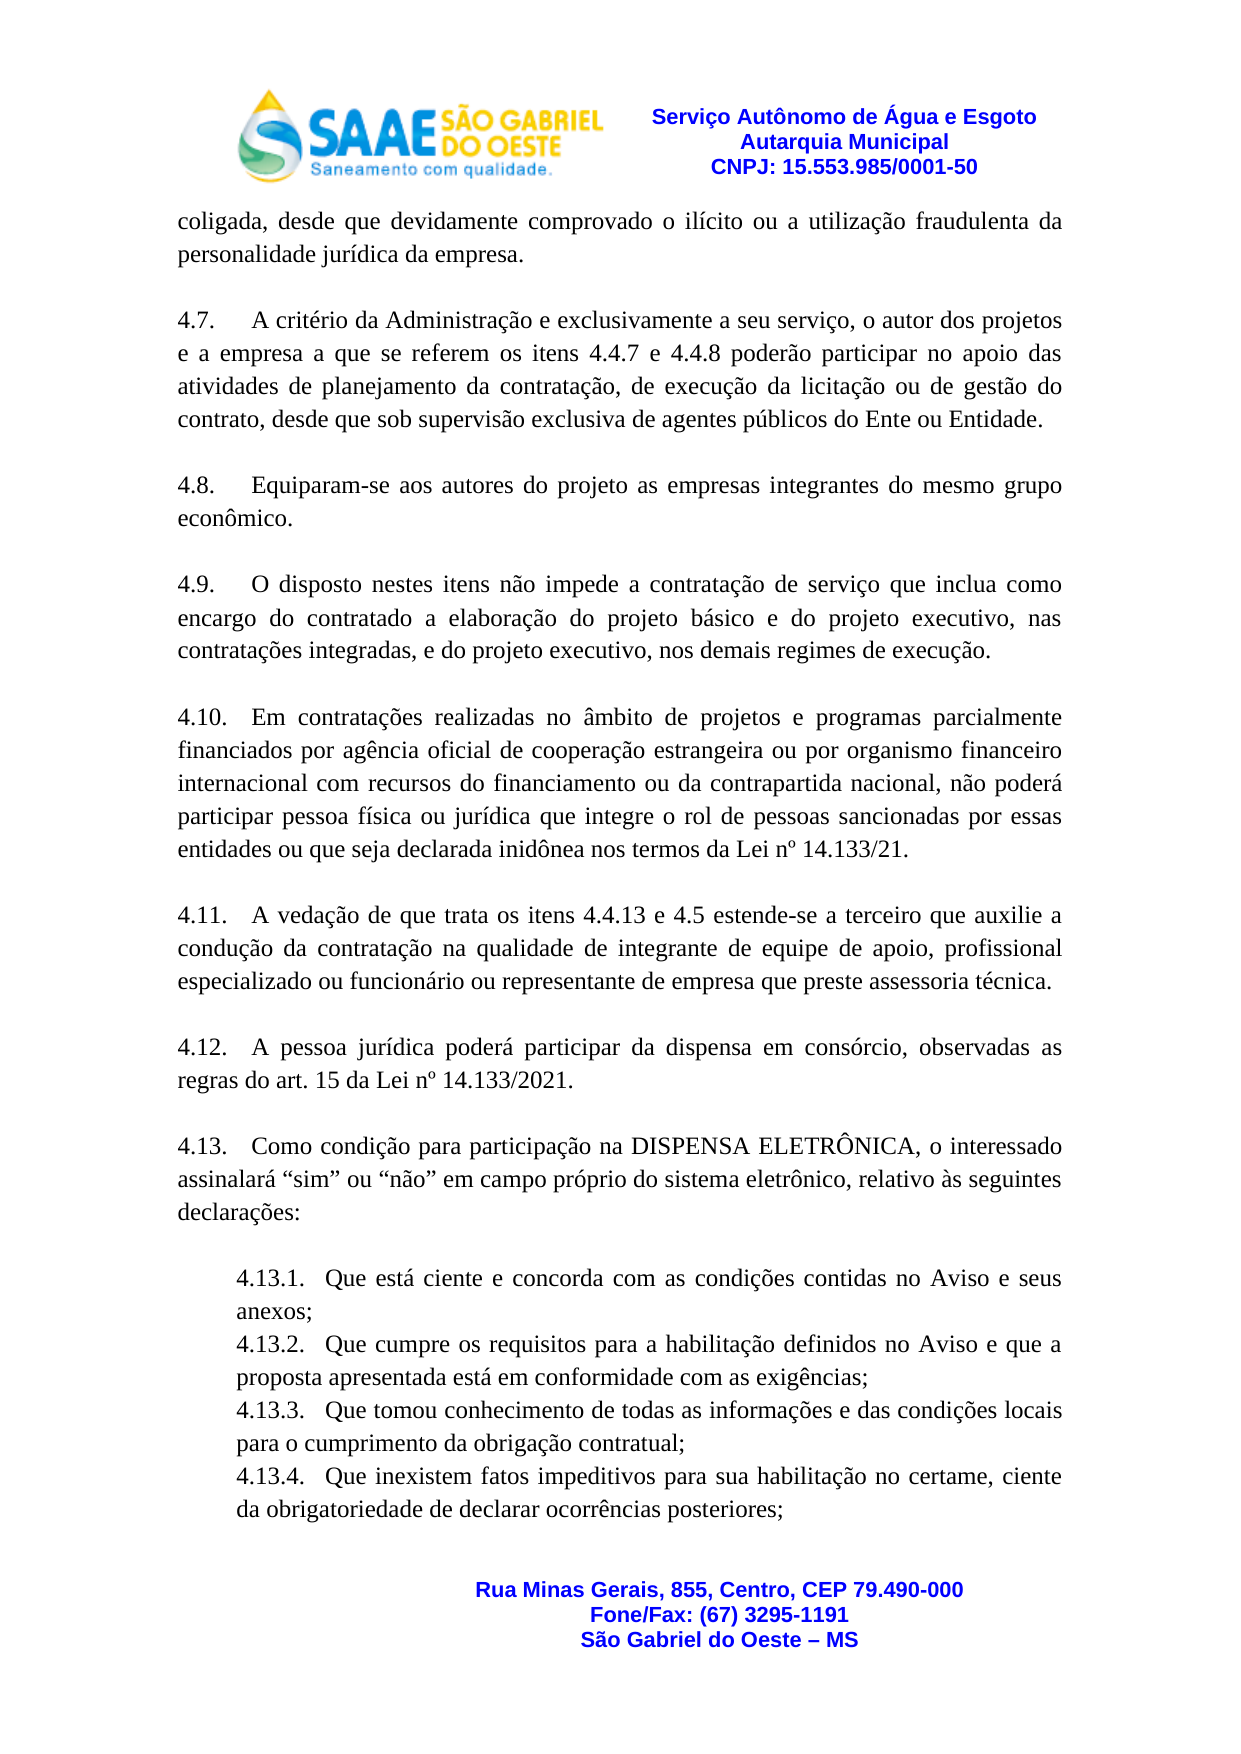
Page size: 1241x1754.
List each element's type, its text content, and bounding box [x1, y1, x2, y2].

list Que cumpre os requisitos para a habilitação definidos no Aviso e que a proposta apresentada está em conformidade com as exigências; [236, 1329, 1063, 1391]
list Como condição para participação na DISPENSA ELETRÔNICA, o interessado assinalará “sim” ou “não” em campo próprio do sistema eletrônico, relativo às seguintes declarações: [177, 1131, 1063, 1226]
list Que está ciente e concorda com as condições contidas no Aviso e seus anexos; [236, 1263, 1063, 1325]
list Em contratações realizadas no âmbito de projetos e programas parcialmente financiados por agência oficial de cooperação estrangeira ou por organismo financeiro internacional com recursos do financiamento ou da contrapartida nacional, não poderá participar pessoa física ou jurídica que integre o rol de pessoas sancionadas por essas entidades ou que seja declarada inidônea nos termos da Lei nº 14.133/21. [177, 702, 1063, 862]
list Que tomou conhecimento de todas as informações e das condições locais para o cumprimento da obrigação contratual; [236, 1395, 1063, 1457]
picture [229, 80, 614, 188]
list A vedação de que trata os itens 4.4.13 e 4.5 estende-se a terceiro que auxilie a condução da contratação na qualidade de integrante de equipe de apoio, profissional especializado ou funcionário ou representante de empresa que preste assessoria técnica. [177, 900, 1063, 994]
list Equiparam-se aos autores do projeto as empresas integrantes do mesmo grupo econômico. [177, 471, 1063, 532]
list O disposto nestes itens não impede a contratação de serviço que inclua como encargo do contratado a elaboração do projeto básico e do projeto executivo, nas contratações integradas, e do projeto executivo, nos demais regimes de execução. [177, 569, 1063, 664]
list A pessoa jurídica poderá participar da dispensa em consórcio, observadas as regras do art. 15 da Lei nº 14.133/2021. [177, 1032, 1063, 1094]
list A critério da Administração e exclusivamente a seu serviço, o autor dos projetos e a empresa a que se referem os itens 4.4.7 e 4.4.8 poderão participar no apoio das atividades de planejamento da contratação, de execução da licitação ou de gestão do contrato, desde que sob supervisão exclusiva de agentes públicos do Ente ou Entidade. [177, 305, 1063, 433]
list Que inexistem fatos impeditivos para sua habilitação no certame, ciente da obrigatoriedade de declarar ocorrências posteriores; [236, 1461, 1063, 1523]
